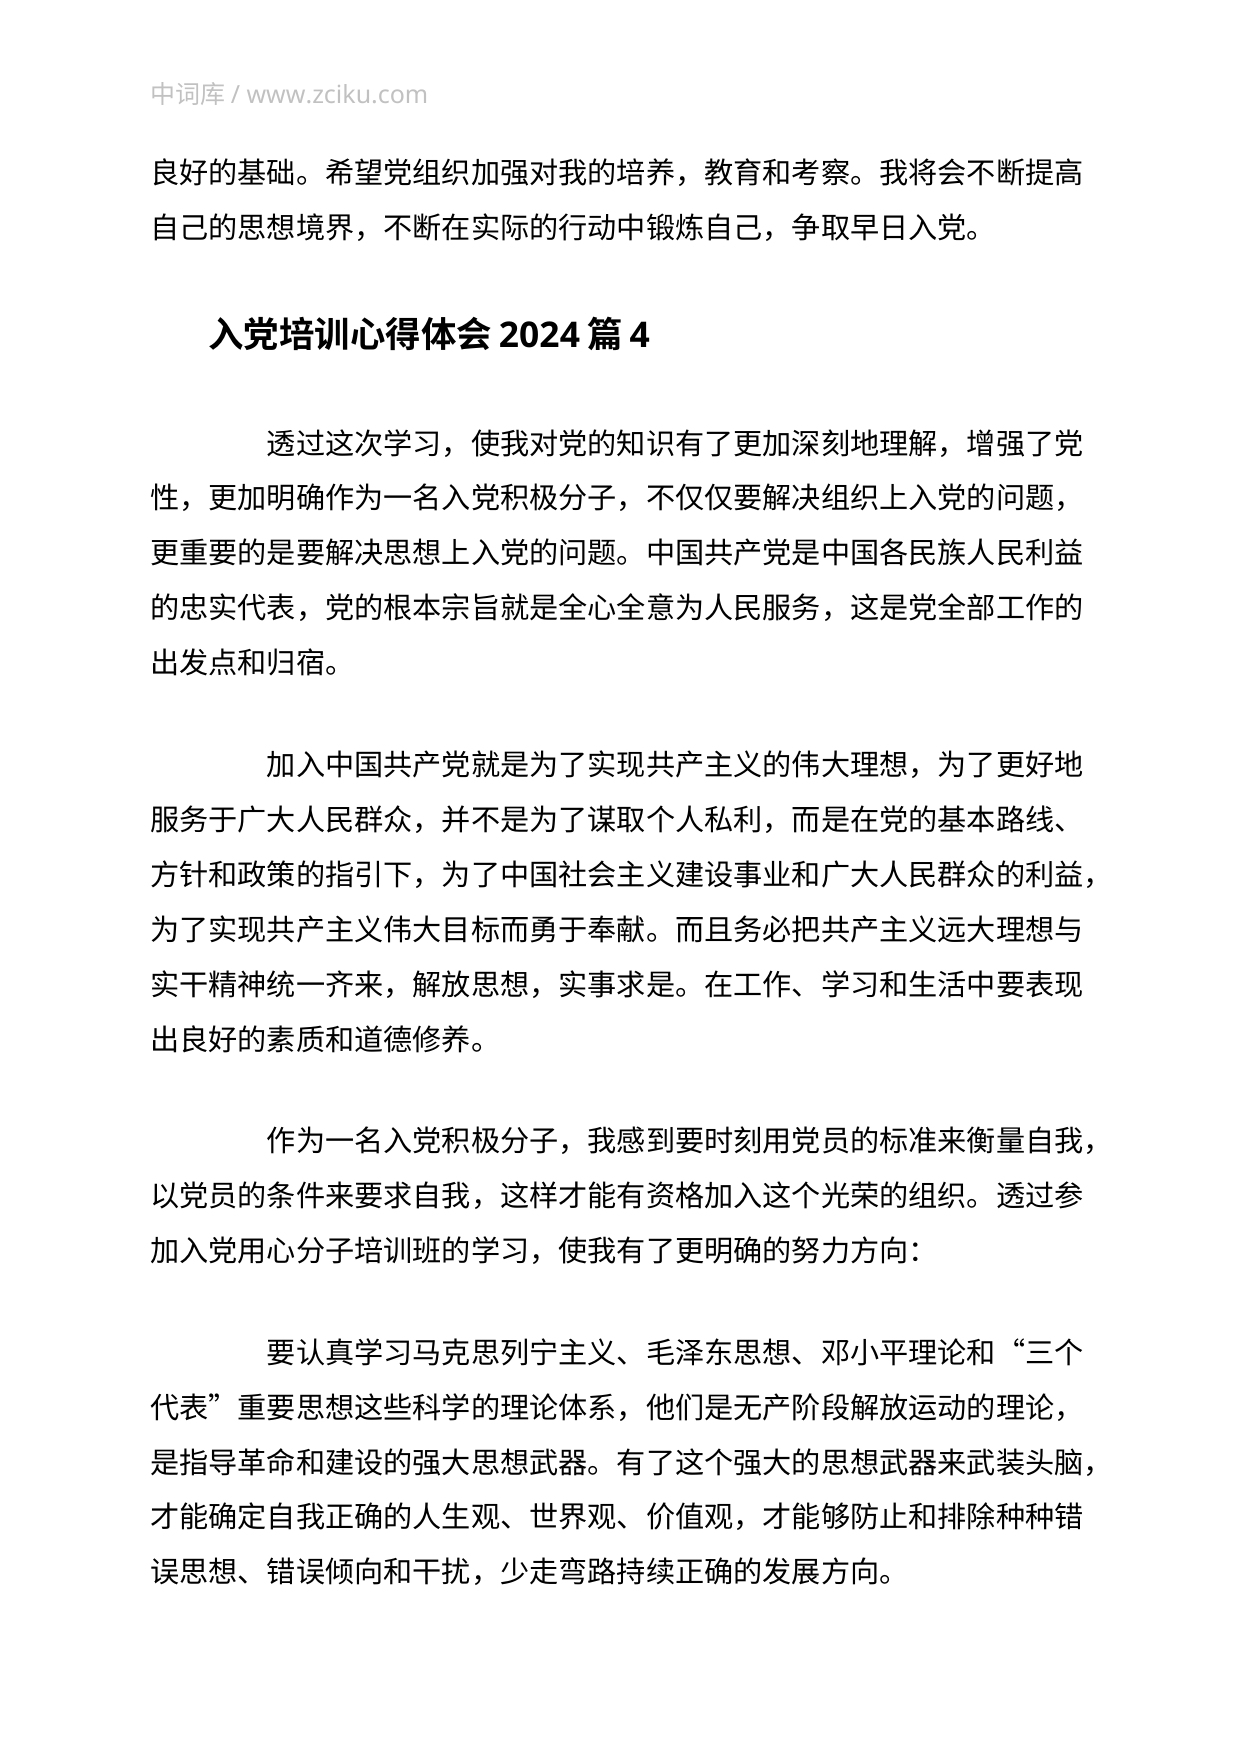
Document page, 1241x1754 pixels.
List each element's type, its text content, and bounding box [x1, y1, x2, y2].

text 加入中国共产党就是为了实现共产主义的伟大理想，为了更好地服务于广大人民群众，并不是为了谋取个人私利，而是在党的基本路线、方针和政策的指引下，为了中国社会主义建设事业和广大人民群众的利益，为了实现共产主义伟大目标而勇于奉献。而且务必把共产主义远大理想与实干精神统一齐来，解放思想，实事求是。在工作、学习和生活中要表现出良好的素质和道德修养。 [150, 742, 1090, 1058]
text 要认真学习马克思列宁主义、毛泽东思想、邓小平理论和“三个代表”重要思想这些科学的理论体系，他们是无产阶段解放运动的理论，是指导革命和建设的强大思想武器。有了这个强大的思想武器来武装头脑，才能确定自我正确的人生观、世界观、价值观，才能够防止和排除种种错误思想、错误倾向和干扰，少走弯路持续正确的发展方向。 [150, 1329, 1090, 1591]
text 入党培训心得体会2024篇4 [150, 307, 1090, 358]
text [150, 150, 1090, 247]
text 透过这次学习，使我对党的知识有了更加深刻地理解，增强了党性，更加明确作为一名入党积极分子，不仅仅要解决组织上入党的问题，更重要的是要解决思想上入党的问题。中国共产党是中国各民族人民利益的忠实代表，党的根本宗旨就是全心全意为人民服务，这是党全部工作的出发点和归宿。 [150, 420, 1090, 682]
text 作为一名入党积极分子，我感到要时刻用党员的标准来衡量自我，以党员的条件来要求自我，这样才能有资格加入这个光荣的组织。透过参加入党用心分子培训班的学习，使我有了更明确的努力方向： [150, 1118, 1090, 1270]
